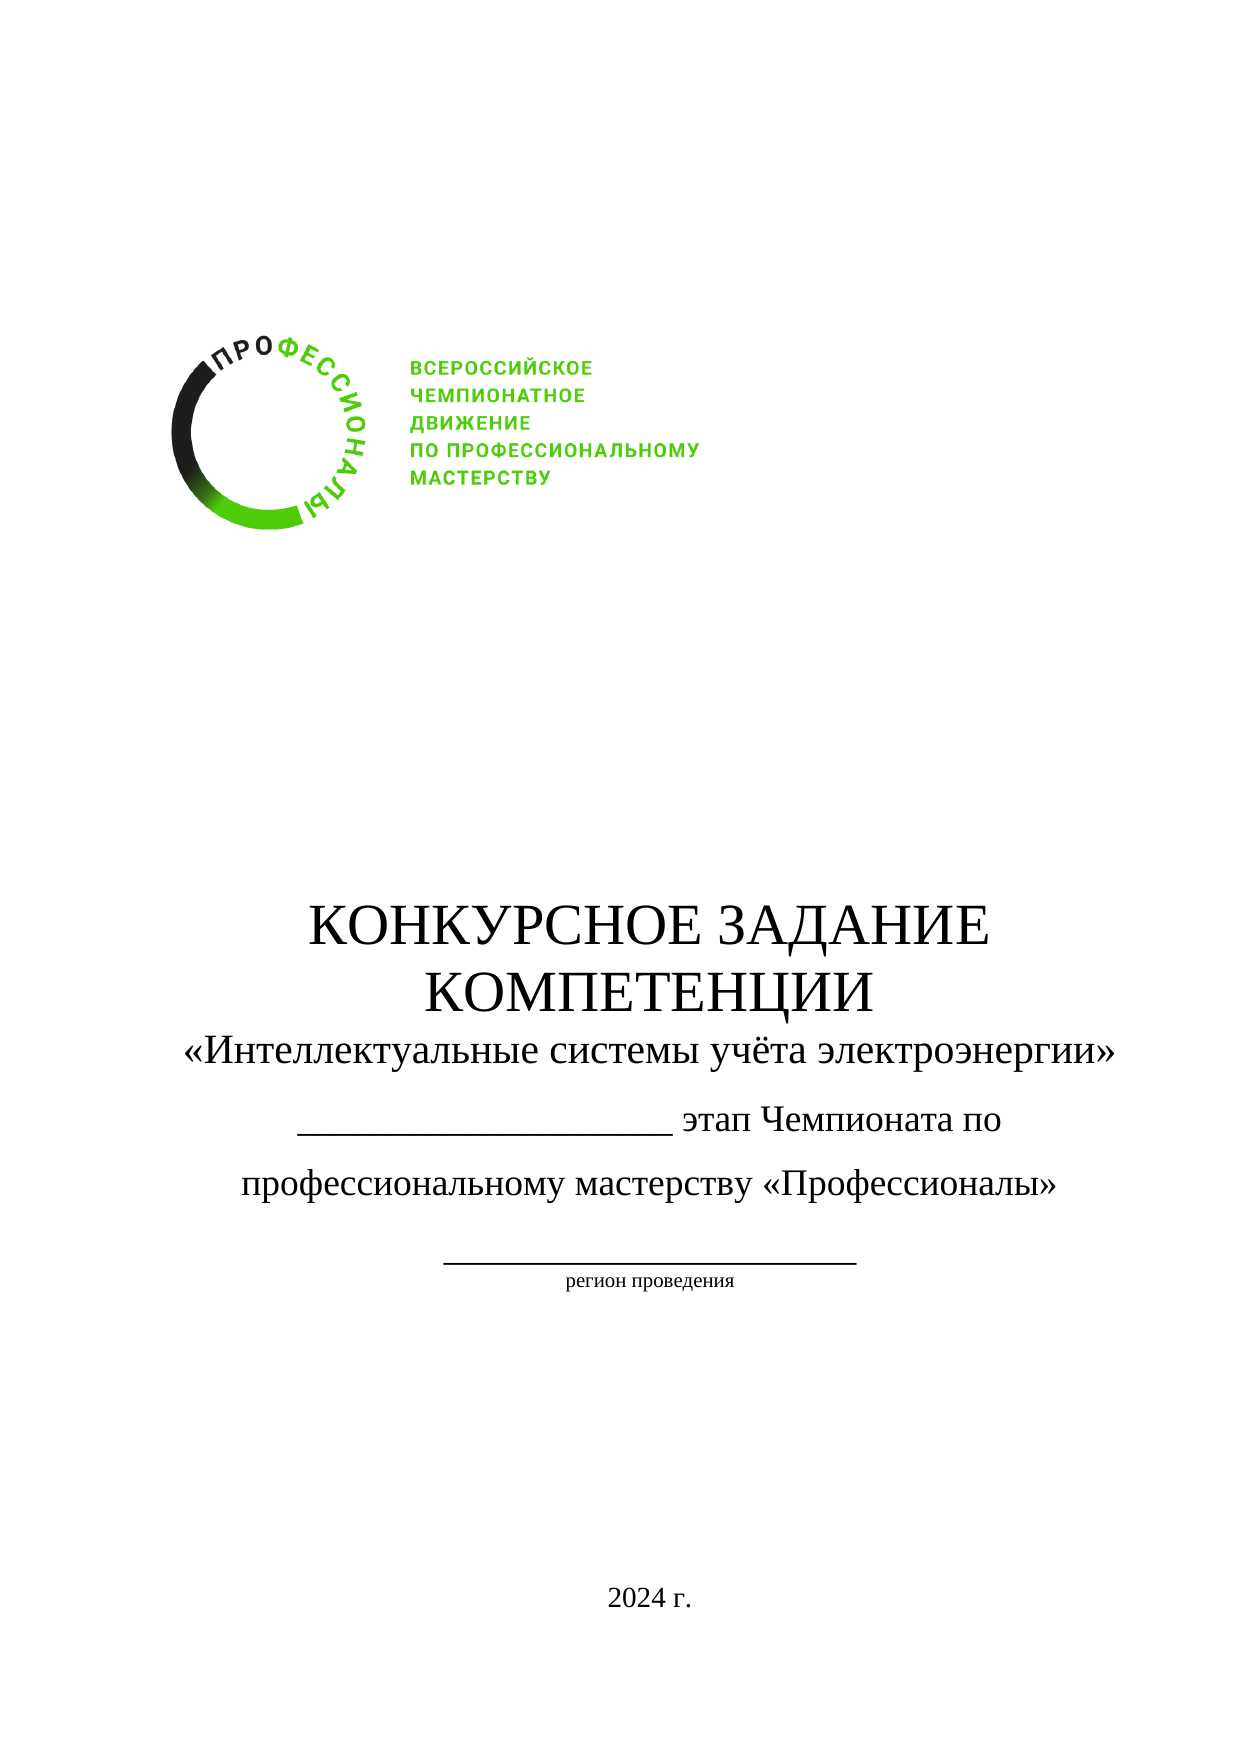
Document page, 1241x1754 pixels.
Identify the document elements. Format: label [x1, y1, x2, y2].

picture [158, 326, 708, 538]
